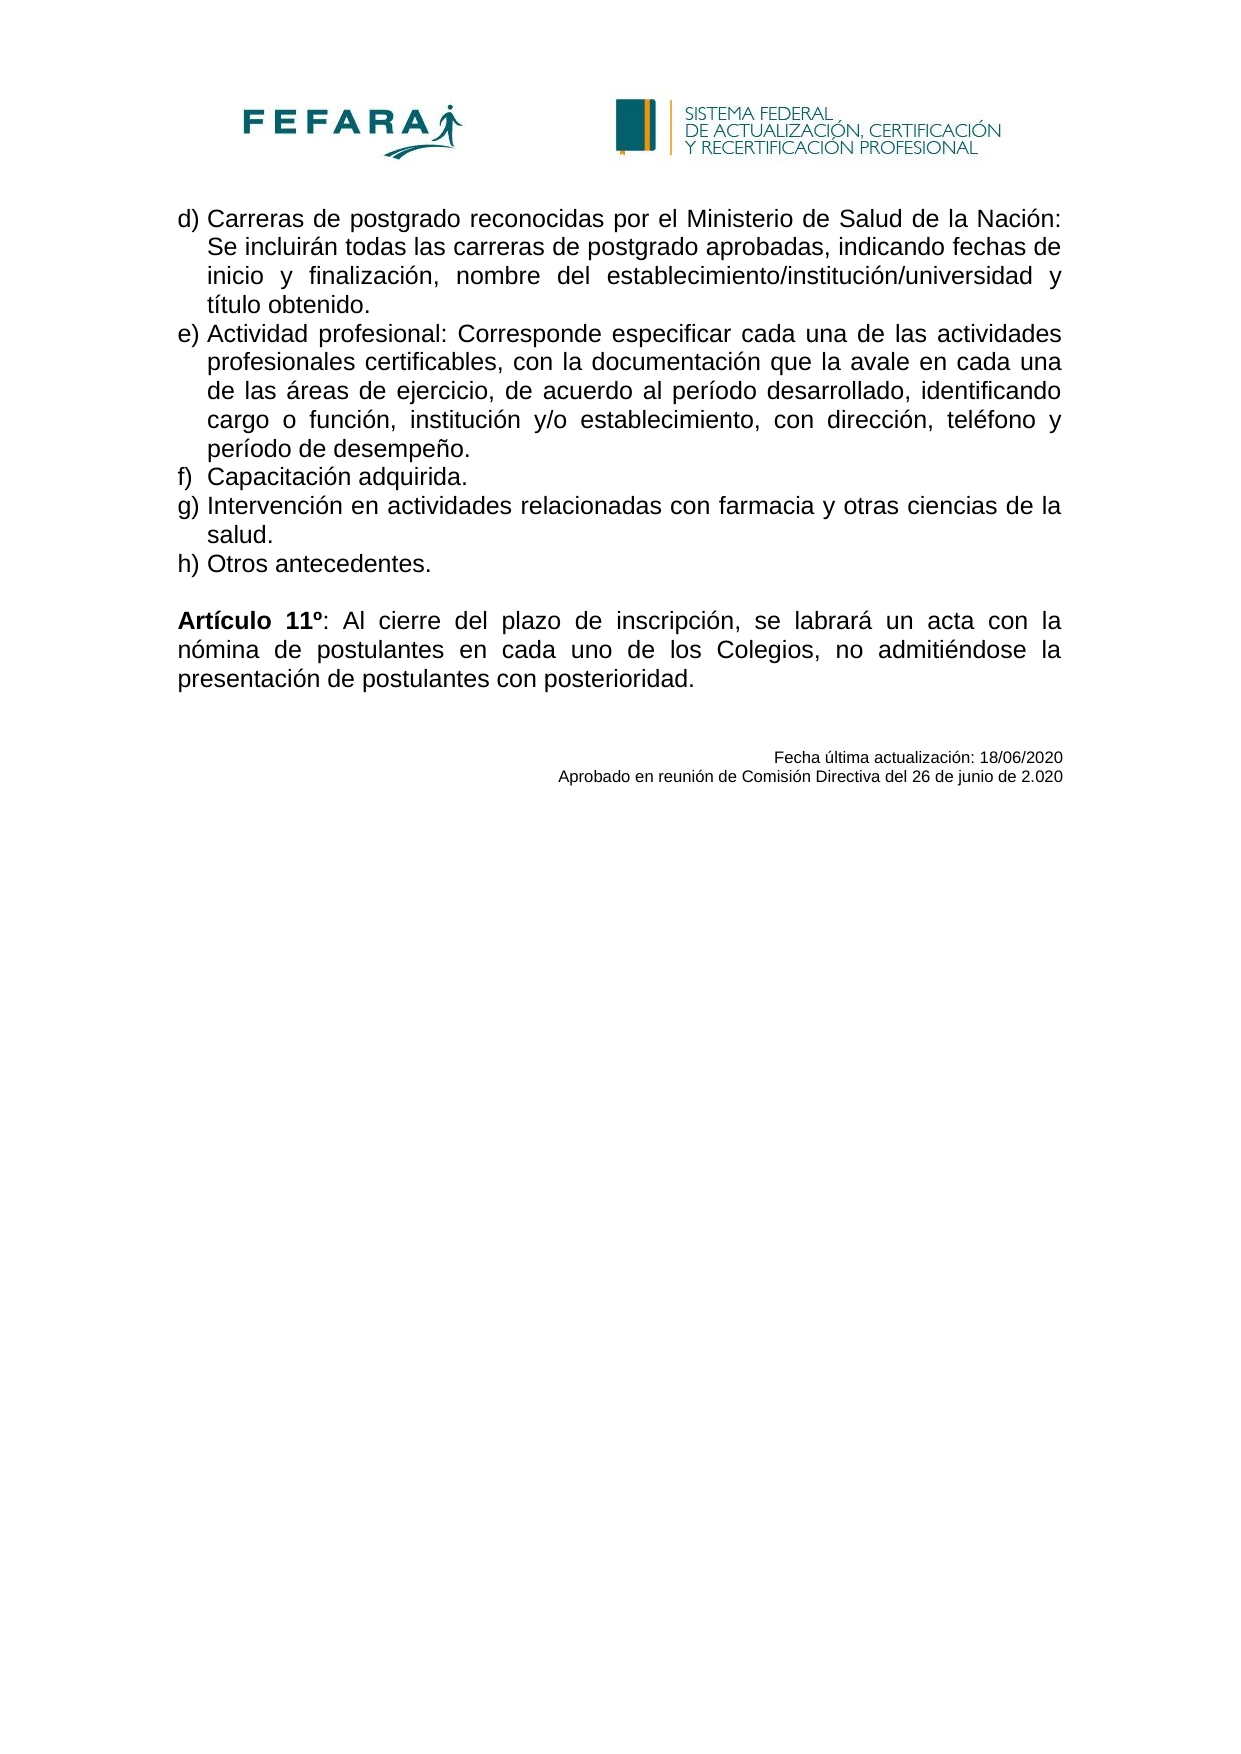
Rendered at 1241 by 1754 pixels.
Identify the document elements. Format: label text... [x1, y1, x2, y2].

list Otros antecedentes. [177, 549, 1063, 577]
text Aprobado en reunión de Comisión Directiva del 26 de junio de 2.020 [177, 767, 1063, 786]
text Artículo 11º: Al cierre del plazo de inscripción, se labrará un acta con la nómina de postulantes en cada uno de los Colegios, no admitiéndose la presentación de postulantes con posterioridad. [177, 606, 1063, 692]
picture [177, 73, 1064, 204]
list Actividad profesional: Corresponde especificar cada una de las actividades profesionales certificables, con la documentación que la avale en cada una de las áreas de ejercicio, de acuerdo al período desarrollado, identificando cargo o función, institución y/o establecimiento, con dirección, teléfono y período de desempeño. [177, 319, 1063, 462]
list Capacitación adquirida. [177, 462, 1063, 491]
text Fecha última actualización: 18/06/2020 [177, 747, 1063, 767]
list Intervención en actividades relacionadas con farmacia y otras ciencias de la salud. [177, 491, 1063, 549]
list Carreras de postgrado reconocidas por el Ministerio de Salud de la Nación: Se incluirán todas las carreras de postgrado aprobadas, indicando fechas de inicio y finalización, nombre del establecimiento/institución/universidad y título obtenido. [177, 204, 1063, 319]
